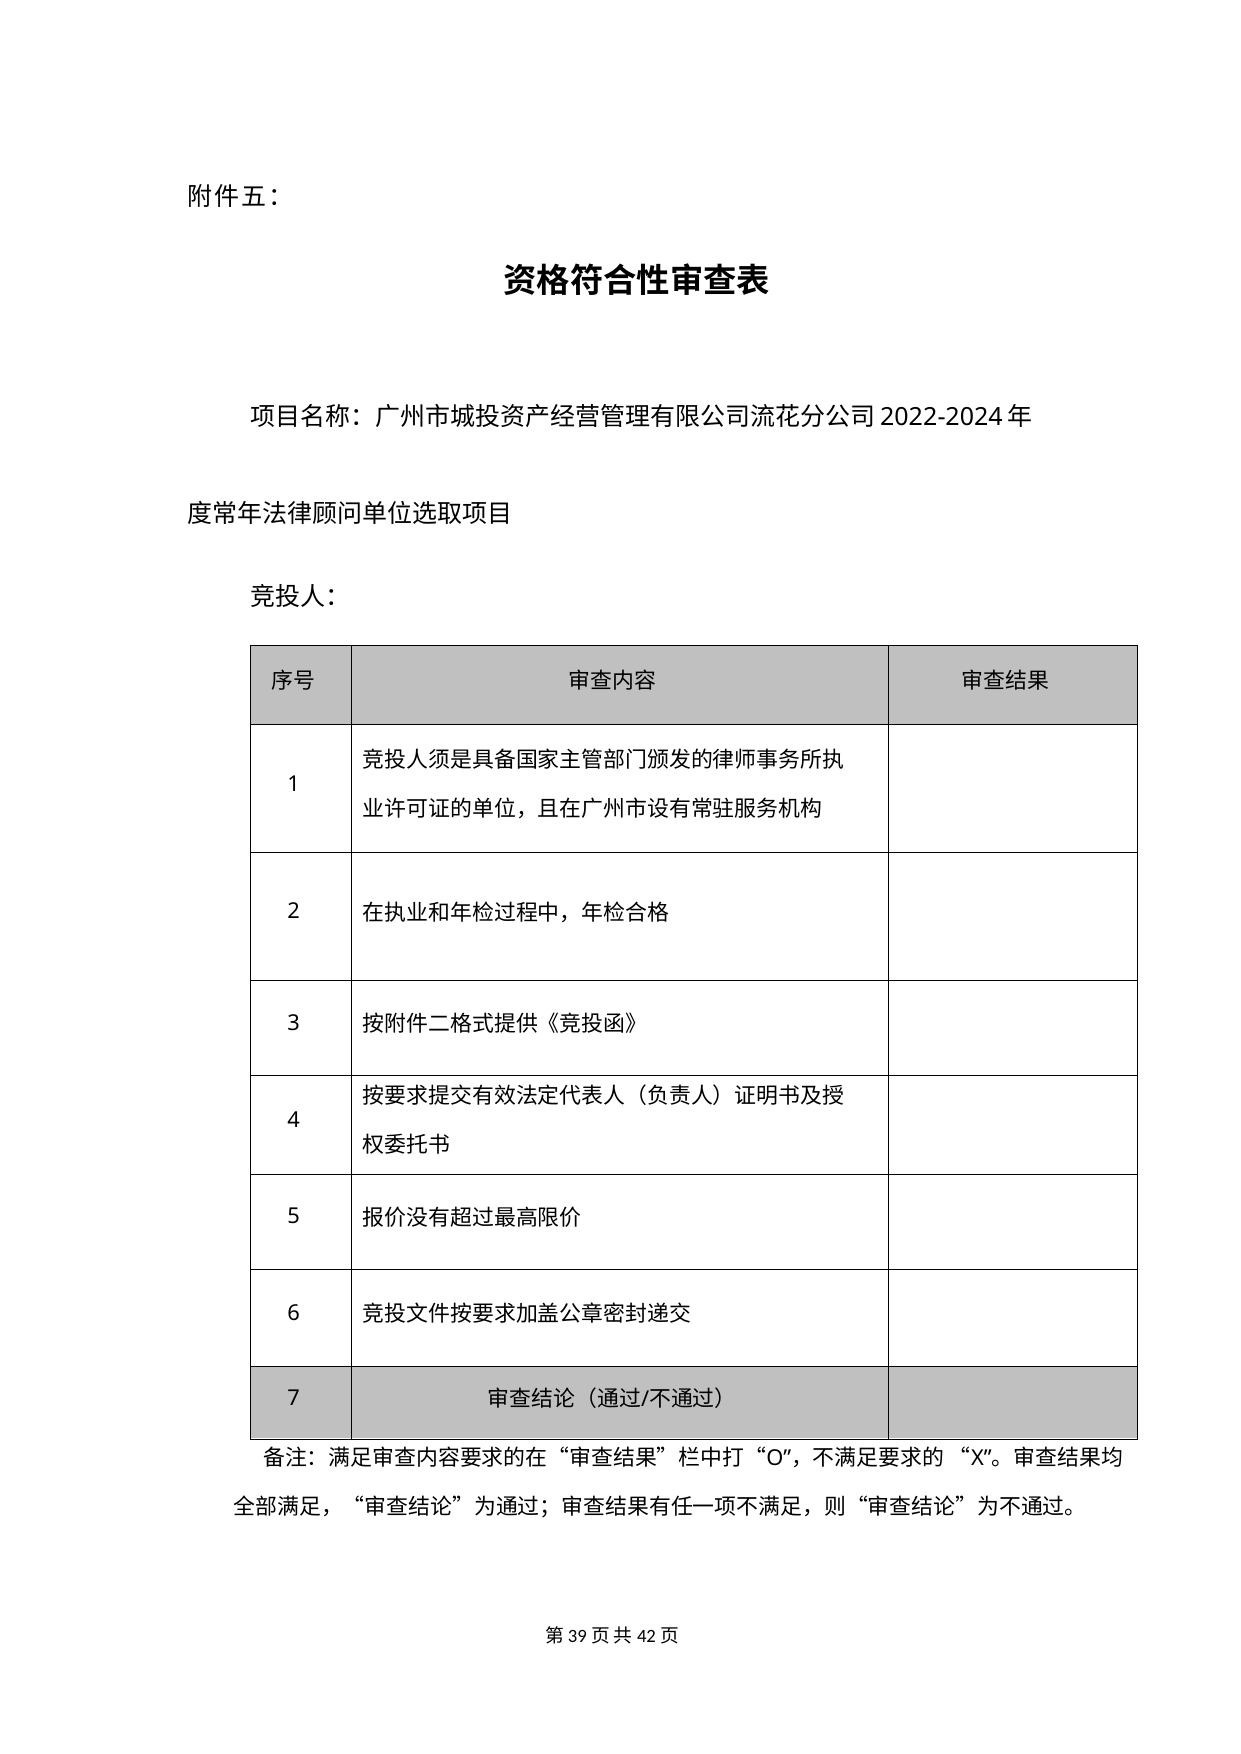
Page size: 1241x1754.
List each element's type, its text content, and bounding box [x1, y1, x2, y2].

table_cell 5 [251, 1175, 351, 1268]
text 竞投人： [187, 562, 1019, 627]
table_header 审查内容 [352, 646, 888, 724]
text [187, 1439, 1132, 1521]
table_cell [889, 725, 1137, 852]
table_cell 审查结论（通过/不通过） [352, 1367, 888, 1438]
table_cell 4 [251, 1076, 351, 1173]
table_cell 在执业和年检过程中，年检合格 [352, 853, 888, 980]
table_cell [889, 1367, 1137, 1438]
text 附件五： [187, 162, 1053, 227]
table_cell [889, 1270, 1137, 1366]
table_header 序号 [251, 646, 351, 724]
table_cell 3 [251, 981, 351, 1075]
table_cell 7 [251, 1367, 351, 1438]
table_cell 1 [251, 725, 351, 852]
table_cell 按附件二格式提供《竞投函》 [352, 981, 888, 1075]
table_cell [889, 1175, 1137, 1268]
table_cell 6 [251, 1270, 351, 1366]
table_cell 按要求提交有效法定代表人（负责人）证明书及授权委托书 [352, 1076, 888, 1173]
table_cell [889, 853, 1137, 980]
table_cell 2 [251, 853, 351, 980]
table_cell [889, 981, 1137, 1075]
text 资格符合性审查表 [187, 245, 1019, 310]
text 项目名称：广州市城投资产经营管理有限公司流花分公司2022-2024年度常年法律顾问单位选取项目 [187, 382, 1053, 544]
table_cell 报价没有超过最高限价 [352, 1175, 888, 1268]
table_header 审查结果 [889, 646, 1137, 724]
table_cell 竞投文件按要求加盖公章密封递交 [352, 1270, 888, 1366]
table_cell 竞投人须是具备国家主管部门颁发的律师事务所执业许可证的单位，且在广州市设有常驻服务机构 [352, 725, 888, 852]
table_cell [889, 1076, 1137, 1173]
